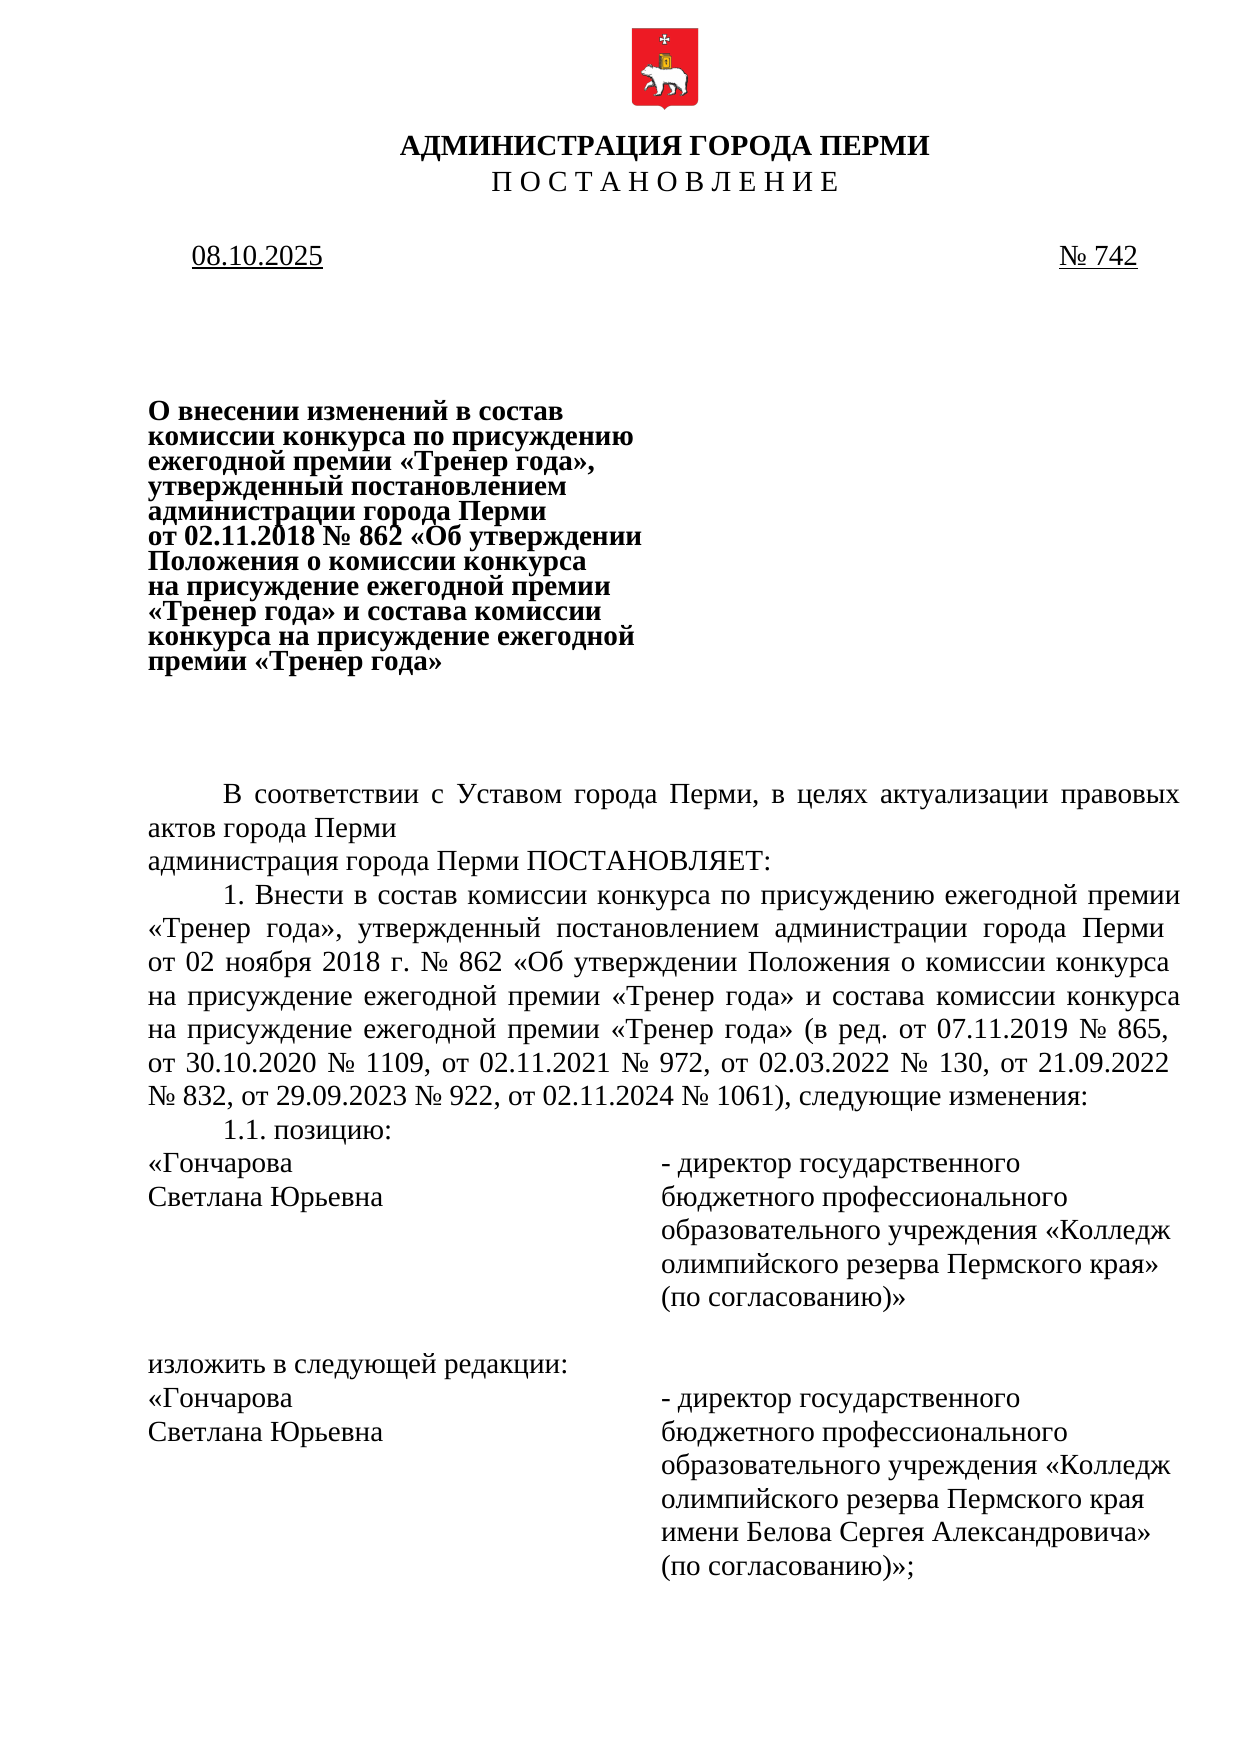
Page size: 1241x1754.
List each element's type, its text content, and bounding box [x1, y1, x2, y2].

text от 02.11.2018 № 862 «Об утверждении [148, 526, 1181, 551]
text изложить в следующей редакции: [148, 1347, 1181, 1380]
text конкурса на присуждение ежегодной [148, 626, 1181, 651]
text администрация города Перми ПОСТАНОВЛЯЕТ: [148, 843, 1181, 877]
table_header - директор государственного бюджетного профессионального образовательного учреждения «Колледж олимпийского резерва Пермского края» (по согласованию)» [650, 1145, 1192, 1313]
text ежегодной премии «Тренер года», [148, 451, 1181, 476]
text премии «Тренер года» [148, 651, 1181, 676]
text «Тренер года» и состава комиссии [148, 601, 1181, 626]
text Положения о комиссии конкурса [148, 551, 1181, 576]
table_header - директор государственного бюджетного профессионального образовательного учреждения «Колледж олимпийского резерва Пермского края имени Белова Сергея Александровича» (по согласованию)»; [650, 1380, 1192, 1581]
table_header «Гончарова Светлана Юрьевна [136, 1380, 649, 1581]
text В соответствии с Уставом города Перми, в целях актуализации правовых актов города Перми [148, 776, 1181, 843]
text на присуждение ежегодной премии [148, 576, 1181, 601]
text 1. Внести в состав комиссии конкурса по присуждению ежегодной премии «Тренер года», утвержденный постановлением администрации города Перми от 02 ноября 2018 г. № 862 «Об утверждении Положения о комиссии конкурса на присуждение ежегодной премии «Тренер года» и состава комиссии конкурса на присуждение ежегодной премии «Тренер года» (в ред. от 07.11.2019 № 865, от 30.10.2020 № 1109, от 02.11.2021 № 972, от 02.03.2022 № 130, от 21.09.2022 № 832, от 29.09.2023 № 922, от 02.11.2024 № 1061), следующие изменения: [148, 877, 1181, 1112]
text комиссии конкурса по присуждению [148, 426, 1181, 451]
text администрации города Перми [148, 501, 1181, 526]
text утвержденный постановлением [148, 476, 1181, 501]
text О внесении изменений в состав [148, 401, 1181, 426]
table_header «Гончарова Светлана Юрьевна [136, 1145, 649, 1313]
picture [631, 28, 699, 110]
text 1.1. позицию: [148, 1112, 1181, 1145]
